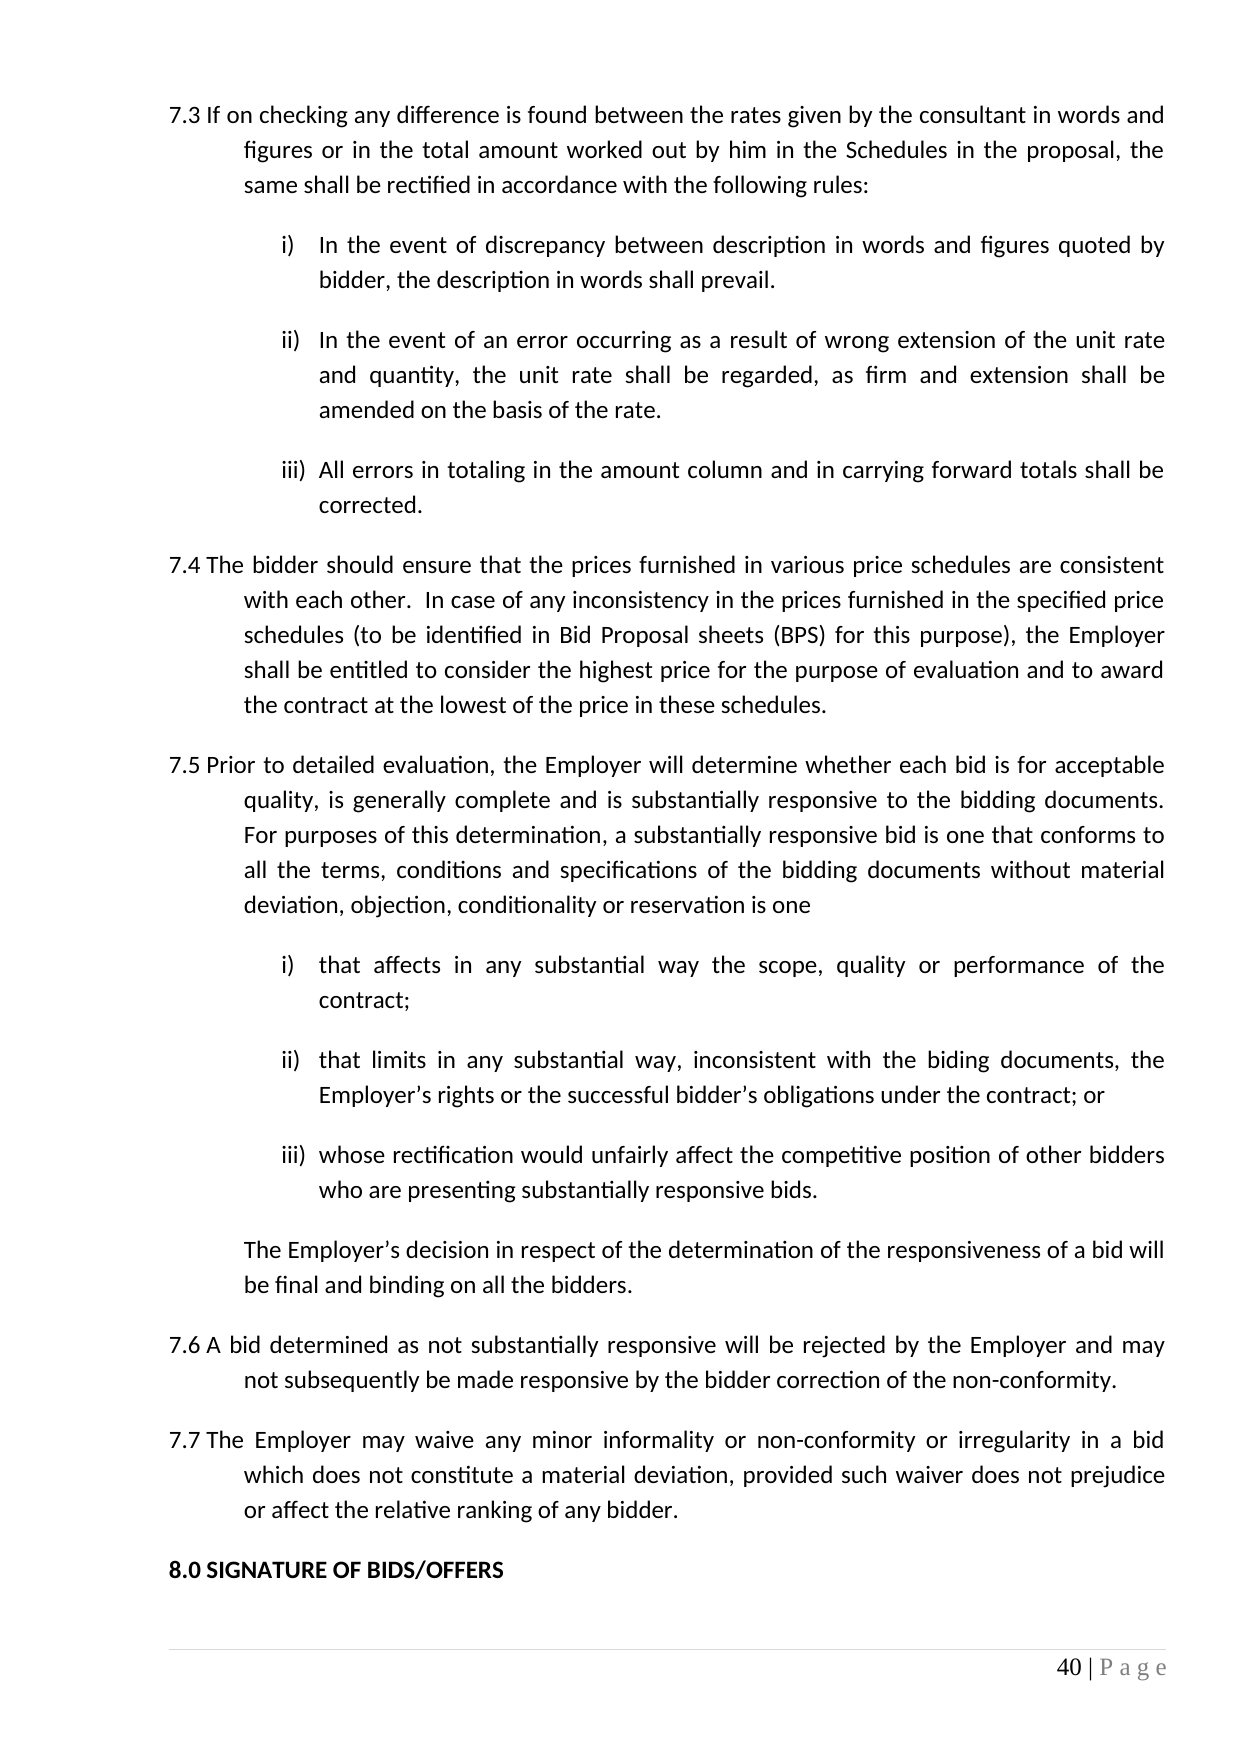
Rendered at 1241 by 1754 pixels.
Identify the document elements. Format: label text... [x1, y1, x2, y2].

list whose rectification would unfairly affect the competitive position of other bidders who are presenting substantially responsive bids. [281, 1139, 1166, 1204]
list In the event of discrepancy between description in words and figures quoted by bidder, the description in words shall prevail. [281, 229, 1166, 294]
list In the event of an error occurring as a result of wrong extension of the unit rate and quantity, the unit rate shall be regarded, as firm and extension shall be amended on the basis of the rate. [281, 324, 1166, 424]
list The bidder should ensure that the prices furnished in various price schedules are consistent with each other. In case of any inconsistency in the prices furnished in the specified price schedules (to be identified in Bid Proposal sheets (BPS) for this purpose), the Employer shall be entitled to consider the highest price for the purpose of evaluation and to award the contract at the lowest of the price in these schedules. [169, 549, 1166, 719]
list SIGNATURE OF BIDS/OFFERS [169, 1554, 1166, 1584]
list that affects in any substantial way the scope, quality or performance of the contract; [281, 949, 1166, 1014]
list All errors in totaling in the amount column and in carrying forward totals shall be corrected. [281, 454, 1166, 519]
list The Employer may waive any minor informality or non-conformity or irregularity in a bid which does not constitute a material deviation, provided such waiver does not prejudice or affect the relative ranking of any bidder. [169, 1424, 1166, 1524]
text The Employer’s decision in respect of the determination of the responsiveness of a bid will be final and binding on all the bidders. [244, 1234, 1166, 1299]
list A bid determined as not substantially responsive will be rejected by the Employer and may not subsequently be made responsive by the bidder correction of the non-conformity. [169, 1329, 1166, 1394]
list that limits in any substantial way, inconsistent with the biding documents, the Employer’s rights or the successful bidder’s obligations under the contract; or [281, 1044, 1166, 1109]
list If on checking any difference is found between the rates given by the consultant in words and figures or in the total amount worked out by him in the Schedules in the proposal, the same shall be rectified in accordance with the following rules: [169, 99, 1166, 199]
list Prior to detailed evaluation, the Employer will determine whether each bid is for acceptable quality, is generally complete and is substantially responsive to the bidding documents. For purposes of this determination, a substantially responsive bid is one that conforms to all the terms, conditions and specifications of the bidding documents without material deviation, objection, conditionality or reservation is one [169, 749, 1166, 919]
